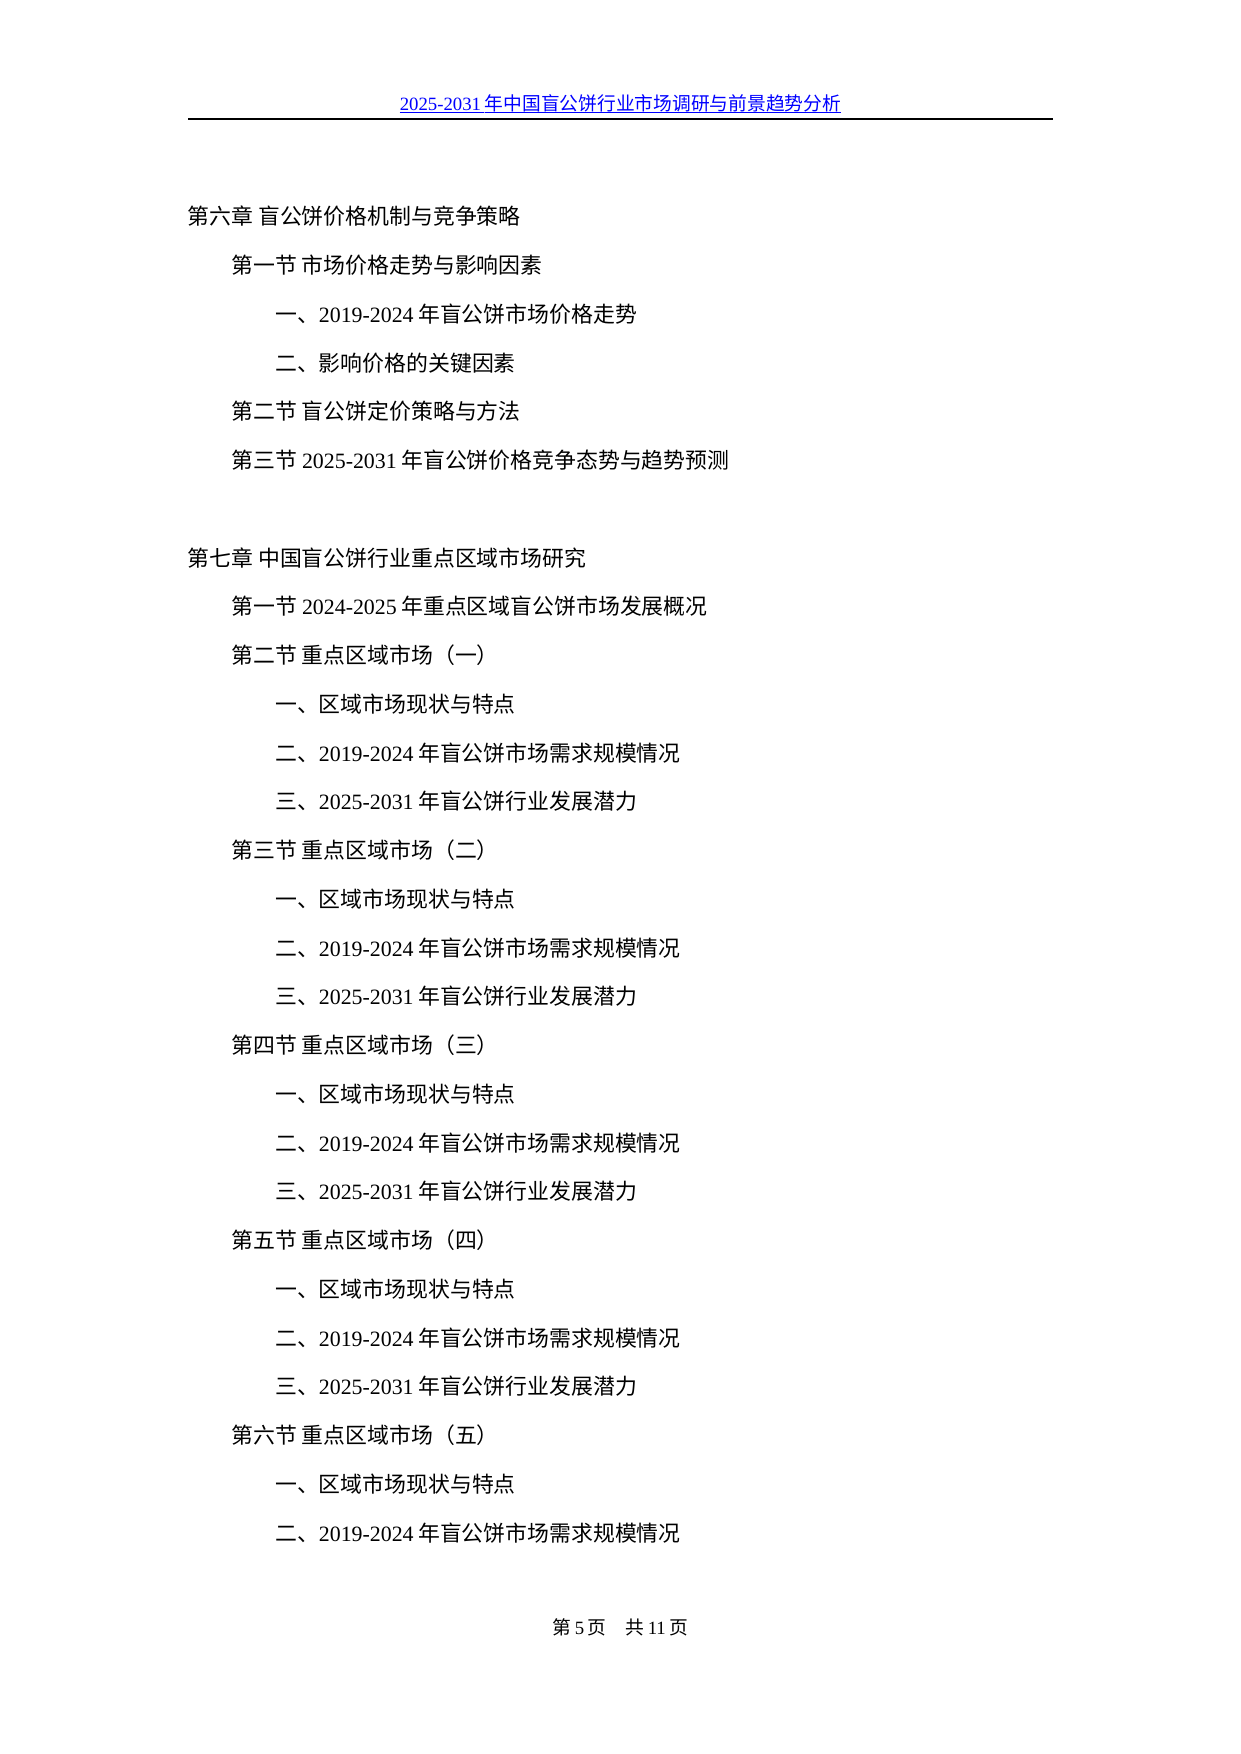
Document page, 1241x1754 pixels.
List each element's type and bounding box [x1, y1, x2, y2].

text [187, 150, 1053, 1548]
